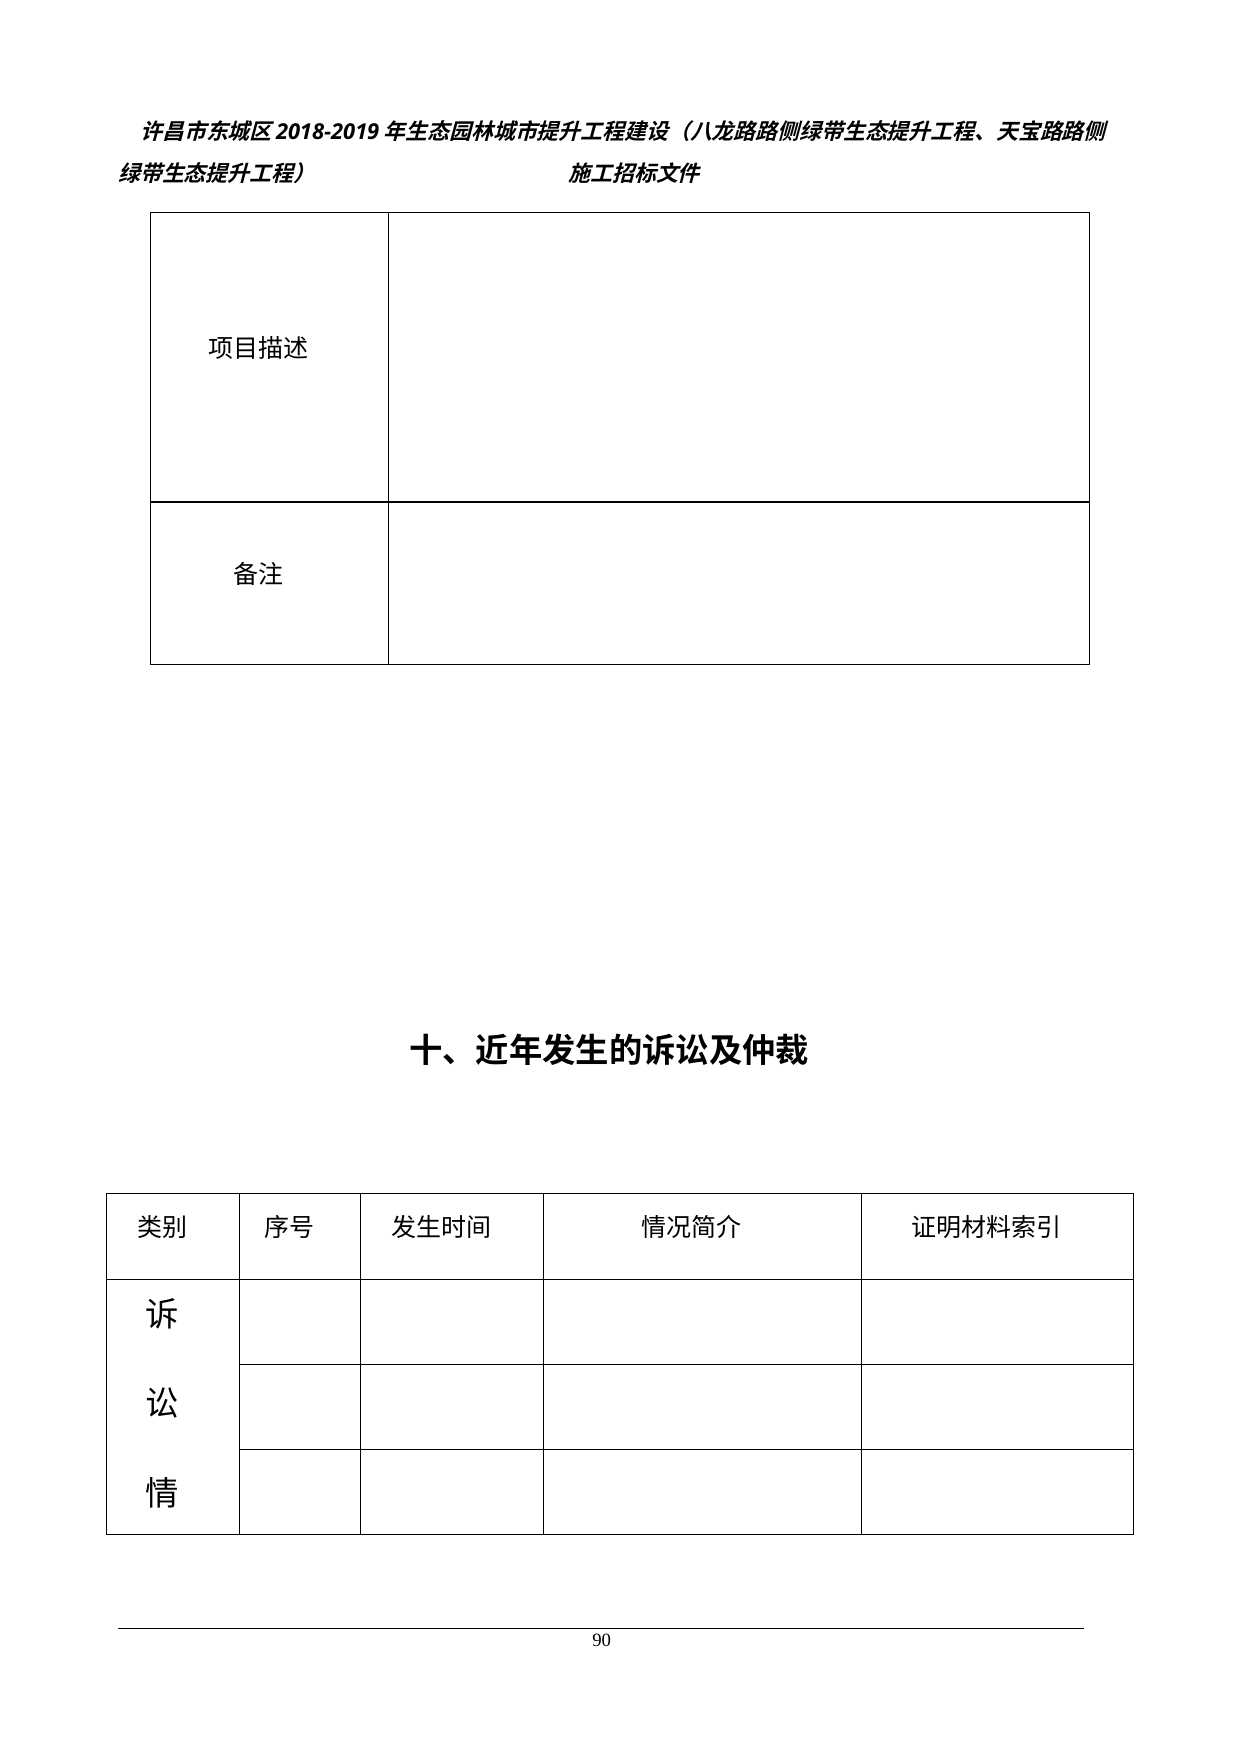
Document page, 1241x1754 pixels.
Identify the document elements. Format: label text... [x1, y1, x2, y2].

table_header 类别 [107, 1194, 239, 1279]
table_cell [389, 503, 1089, 664]
table_header 证明材料索引 [862, 1194, 1133, 1279]
table_cell [361, 1280, 543, 1364]
text 十、近年发生的诉讼及仲裁 [118, 1016, 1100, 1081]
table_cell [862, 1450, 1133, 1534]
table_cell [240, 1450, 360, 1534]
table_header 发生时间 [361, 1194, 543, 1279]
table_cell [862, 1365, 1133, 1449]
table_cell [544, 1365, 861, 1449]
table_cell [544, 1280, 861, 1364]
table_header 序号 [240, 1194, 360, 1279]
table_cell 项目描述 [151, 213, 388, 501]
table_cell [862, 1280, 1133, 1364]
table_cell [361, 1365, 543, 1449]
table_header 情况简介 [544, 1194, 861, 1279]
table_cell 备注 [151, 503, 388, 664]
table_cell [361, 1450, 543, 1534]
table_cell 诉 讼 情 况 [107, 1280, 239, 1534]
table_cell [544, 1450, 861, 1534]
table_cell [240, 1280, 360, 1364]
table_cell [389, 213, 1089, 501]
table_cell [240, 1365, 360, 1449]
